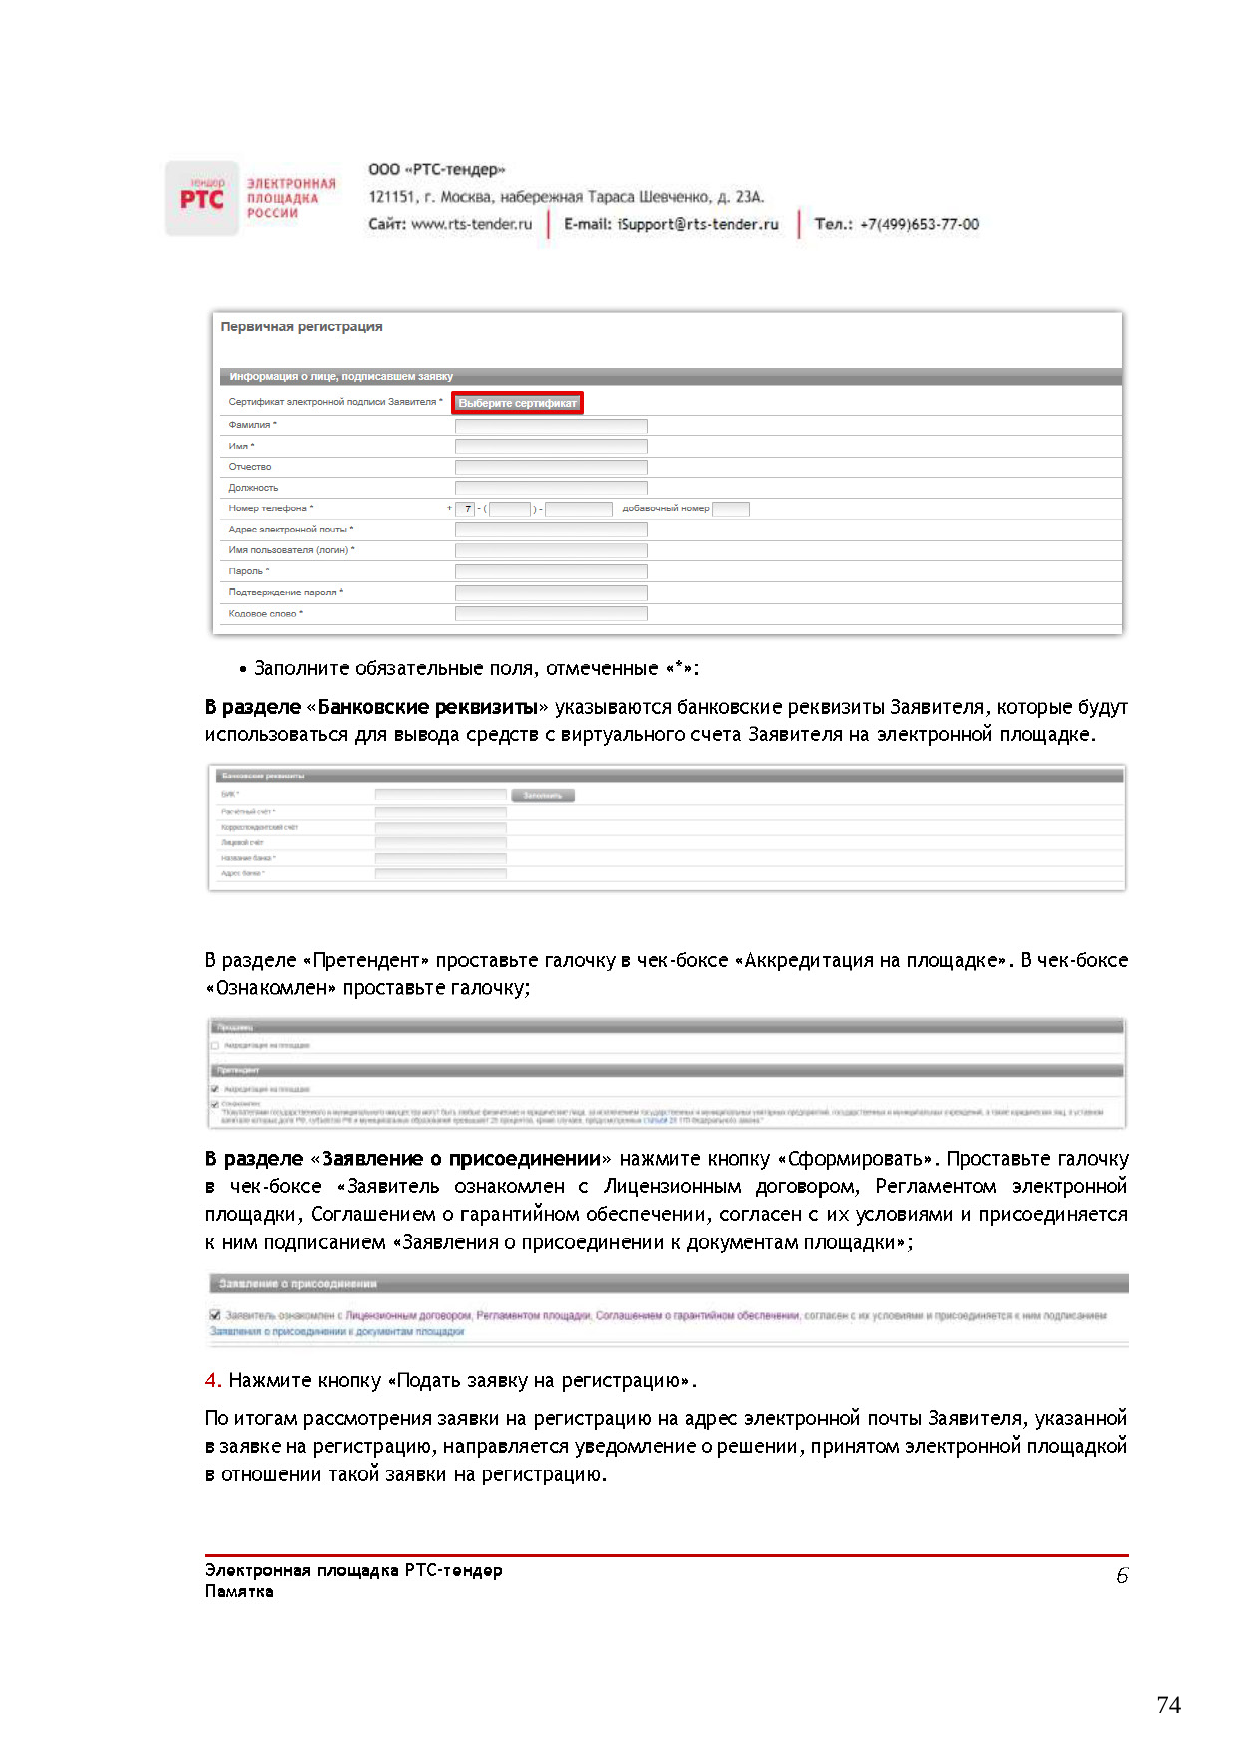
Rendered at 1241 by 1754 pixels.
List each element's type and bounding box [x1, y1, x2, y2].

picture [103, 117, 1181, 1641]
